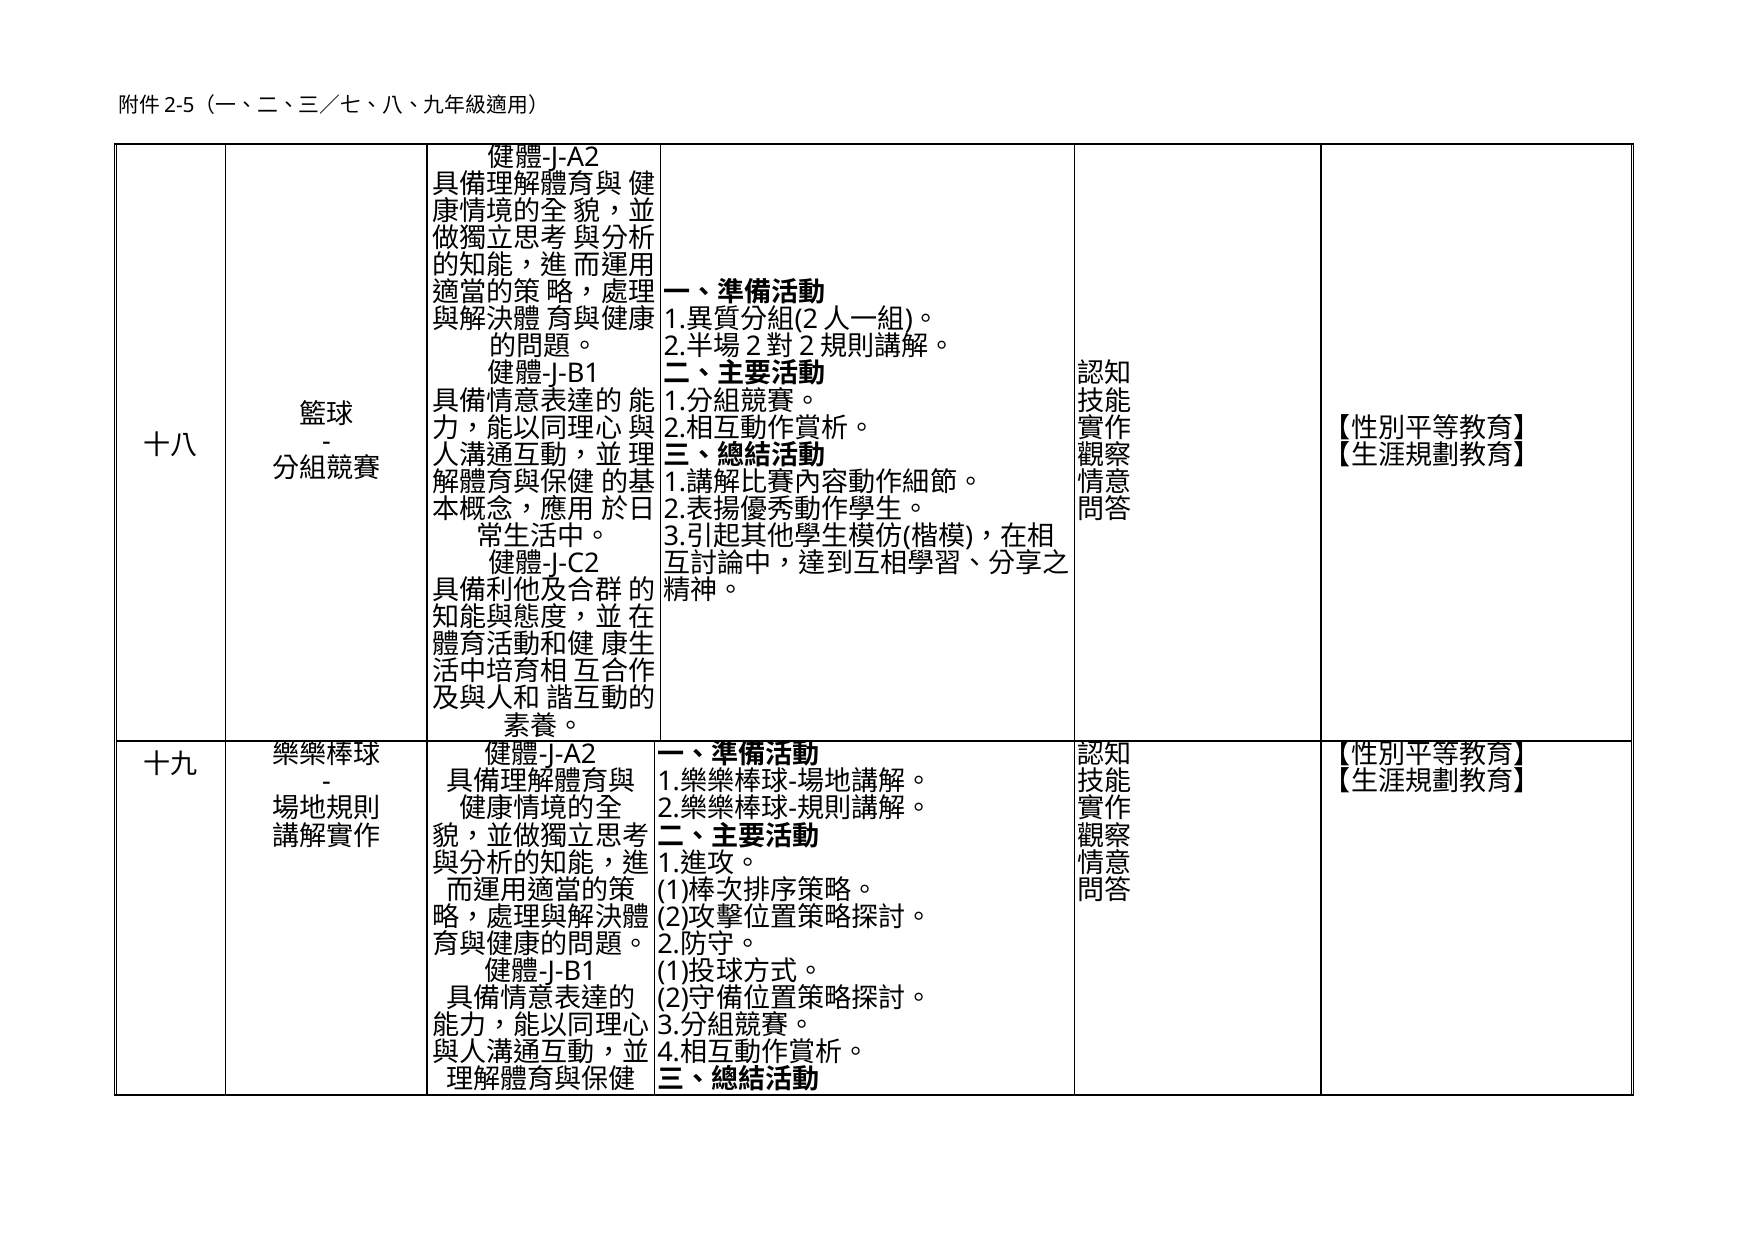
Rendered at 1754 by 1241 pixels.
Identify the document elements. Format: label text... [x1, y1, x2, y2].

table_cell 樂樂棒球 - 場地規則 講解實作 [226, 742, 426, 1094]
table_cell 一、準備活動 1.異質分組(2人一組)。 2.半場2對2規則講解。 二、主要活動 1.分組競賽。 2.相互動作賞析。 三、總結活動 1.講解比賽內容動作細節。 2.表揚優秀動作學生。 3.引起其他學生模仿(楷模)，在相互討論中，達到互相學習、分享之精神。 [661, 145, 1074, 740]
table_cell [428, 742, 654, 1094]
table_cell 籃球 - 分組競賽 [226, 145, 426, 740]
table_cell 十八 [117, 145, 225, 740]
table_cell 十九 [117, 742, 225, 1094]
table_cell 認知 技能 實作 觀察 情意 問答 [1075, 145, 1320, 740]
table_cell 【性別平等教育】 【生涯規劃教育】 [1322, 145, 1631, 740]
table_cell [428, 145, 660, 740]
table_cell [655, 742, 1074, 1094]
table_cell 【性別平等教育】 【生涯規劃教育】 [1322, 742, 1631, 1094]
table_cell 認知 技能 實作 觀察 情意 問答 [1075, 742, 1320, 1094]
